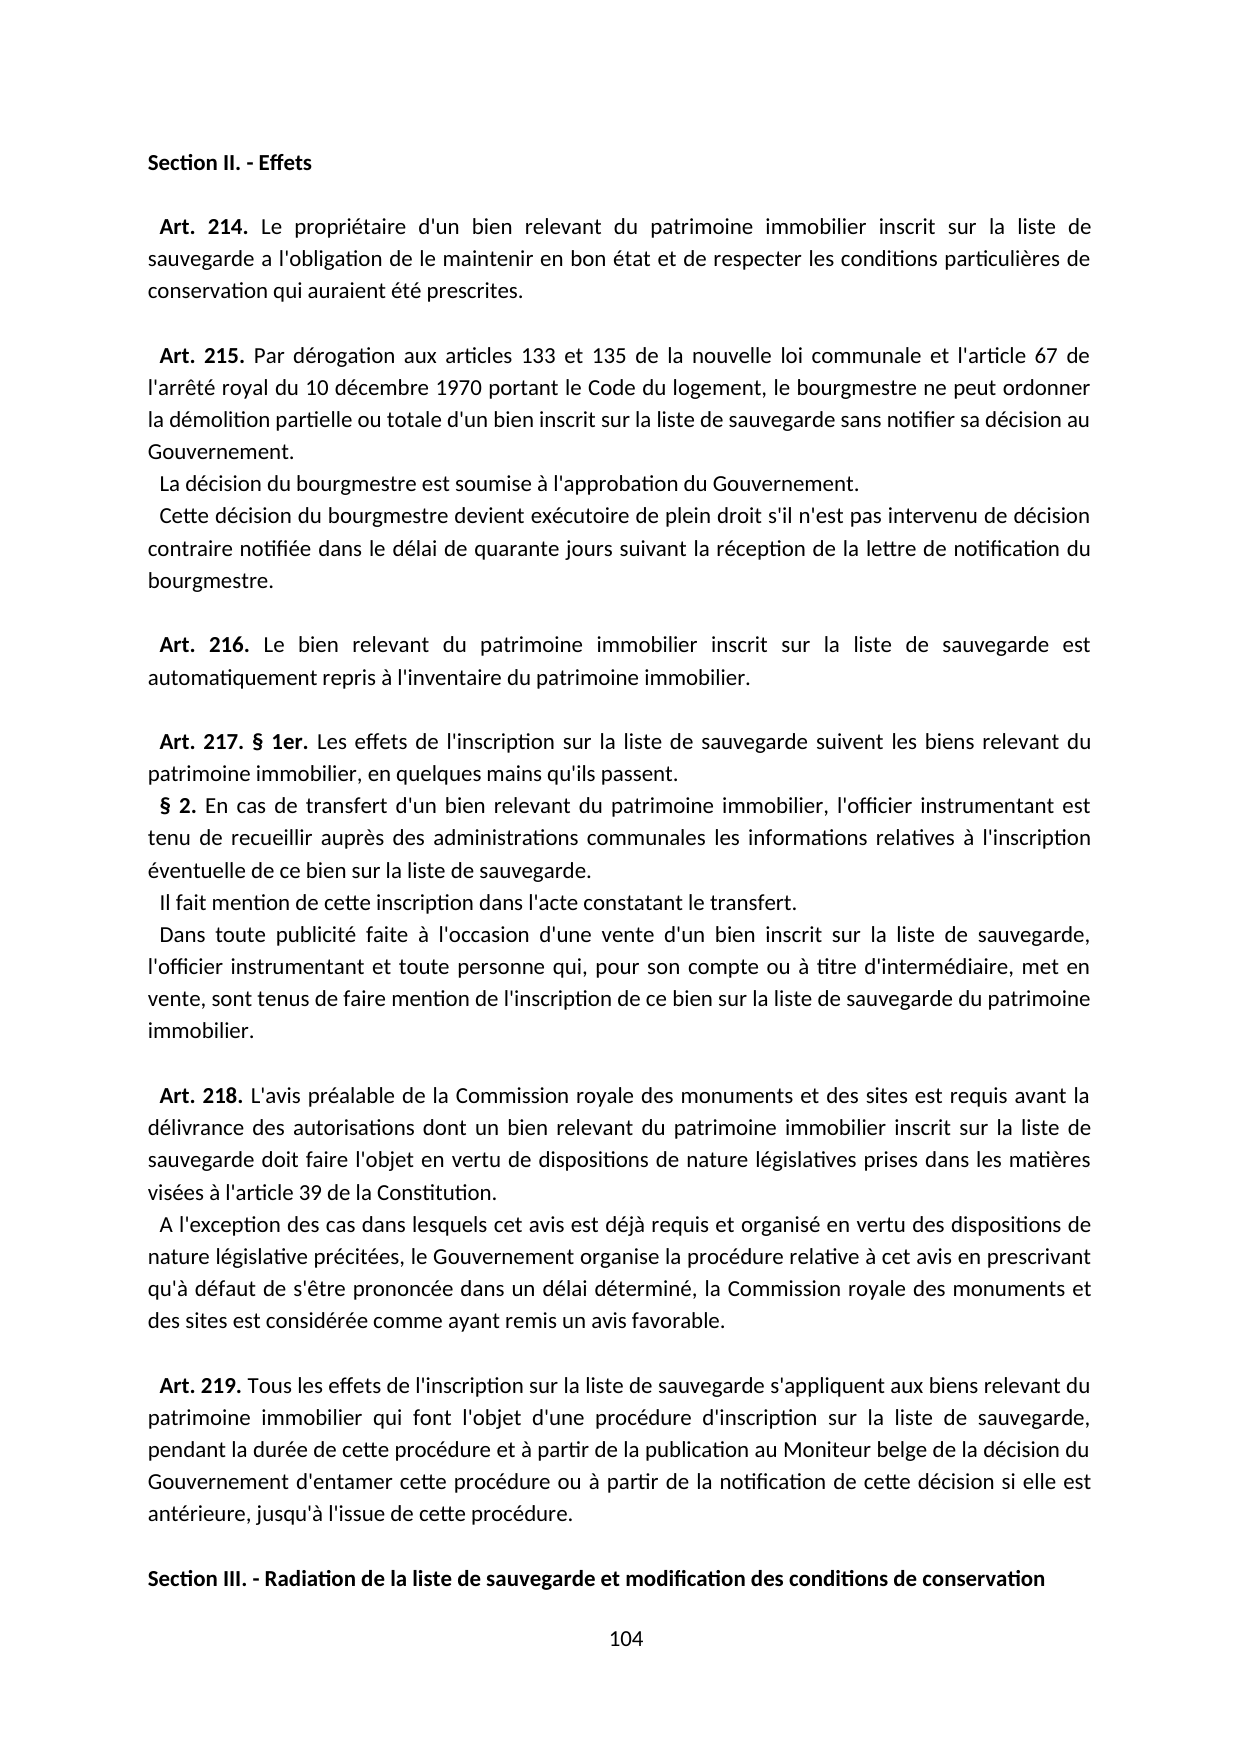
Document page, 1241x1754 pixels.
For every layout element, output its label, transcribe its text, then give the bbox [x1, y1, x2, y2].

text Art. 218. L'avis préalable de la Commission royale des monuments et des sites est requis avant la délivrance des autorisations dont un bien relevant du patrimoine immobilier inscrit sur la liste de sauvegarde doit faire l'objet en vertu de dispositions de nature législatives prises dans les matières visées à l'article 39 de la Constitution. [148, 1081, 1093, 1206]
subtitle Section III. - Radiation de la liste de sauvegarde et modification des conditions de conservation [148, 1564, 1093, 1592]
text Cette décision du bourgmestre devient exécutoire de plein droit s'il n'est pas intervenu de décision contraire notifiée dans le délai de quarante jours suivant la réception de la lettre de notification du bourgmestre. [148, 502, 1093, 594]
text Art. 214. Le propriétaire d'un bien relevant du patrimoine immobilier inscrit sur la liste de sauvegarde a l'obligation de le maintenir en bon état et de respecter les conditions particulières de conservation qui auraient été prescrites. [148, 212, 1093, 304]
text Il fait mention de cette inscription dans l'acte constatant le transfert. [148, 888, 1093, 916]
text Art. 217. § 1er. Les effets de l'inscription sur la liste de sauvegarde suivent les biens relevant du patrimoine immobilier, en quelques mains qu'ils passent. [148, 727, 1093, 787]
text A l'exception des cas dans lesquels cet avis est déjà requis et organisé en vertu des dispositions de nature législative précitées, le Gouvernement organise la procédure relative à cet avis en prescrivant qu'à défaut de s'être prononcée dans un délai déterminé, la Commission royale des monuments et des sites est considérée comme ayant remis un avis favorable. [148, 1210, 1093, 1334]
text Art. 219. Tous les effets de l'inscription sur la liste de sauvegarde s'appliquent aux biens relevant du patrimoine immobilier qui font l'objet d'une procédure d'inscription sur la liste de sauvegarde, pendant la durée de cette procédure et à partir de la publication au Moniteur belge de la décision du Gouvernement d'entamer cette procédure ou à partir de la notification de cette décision si elle est antérieure, jusqu'à l'issue de cette procédure. [148, 1371, 1093, 1527]
text Art. 216. Le bien relevant du patrimoine immobilier inscrit sur la liste de sauvegarde est automatiquement repris à l'inventaire du patrimoine immobilier. [148, 630, 1093, 691]
text Dans toute publicité faite à l'occasion d'une vente d'un bien inscrit sur la liste de sauvegarde, l'officier instrumentant et toute personne qui, pour son compte ou à titre d'intermédiaire, met en vente, sont tenus de faire mention de l'inscription de ce bien sur la liste de sauvegarde du patrimoine immobilier. [148, 920, 1093, 1045]
subtitle Section II. - Effets [148, 148, 1093, 176]
text La décision du bourgmestre est soumise à l'approbation du Gouvernement. [148, 469, 1093, 497]
text § 2. En cas de transfert d'un bien relevant du patrimoine immobilier, l'officier instrumentant est tenu de recueillir auprès des administrations communales les informations relatives à l'inscription éventuelle de ce bien sur la liste de sauvegarde. [148, 791, 1093, 884]
text Art. 215. Par dérogation aux articles 133 et 135 de la nouvelle loi communale et l'article 67 de l'arrêté royal du 10 décembre 1970 portant le Code du logement, le bourgmestre ne peut ordonner la démolition partielle ou totale d'un bien inscrit sur la liste de sauvegarde sans notifier sa décision au Gouvernement. [148, 341, 1093, 465]
